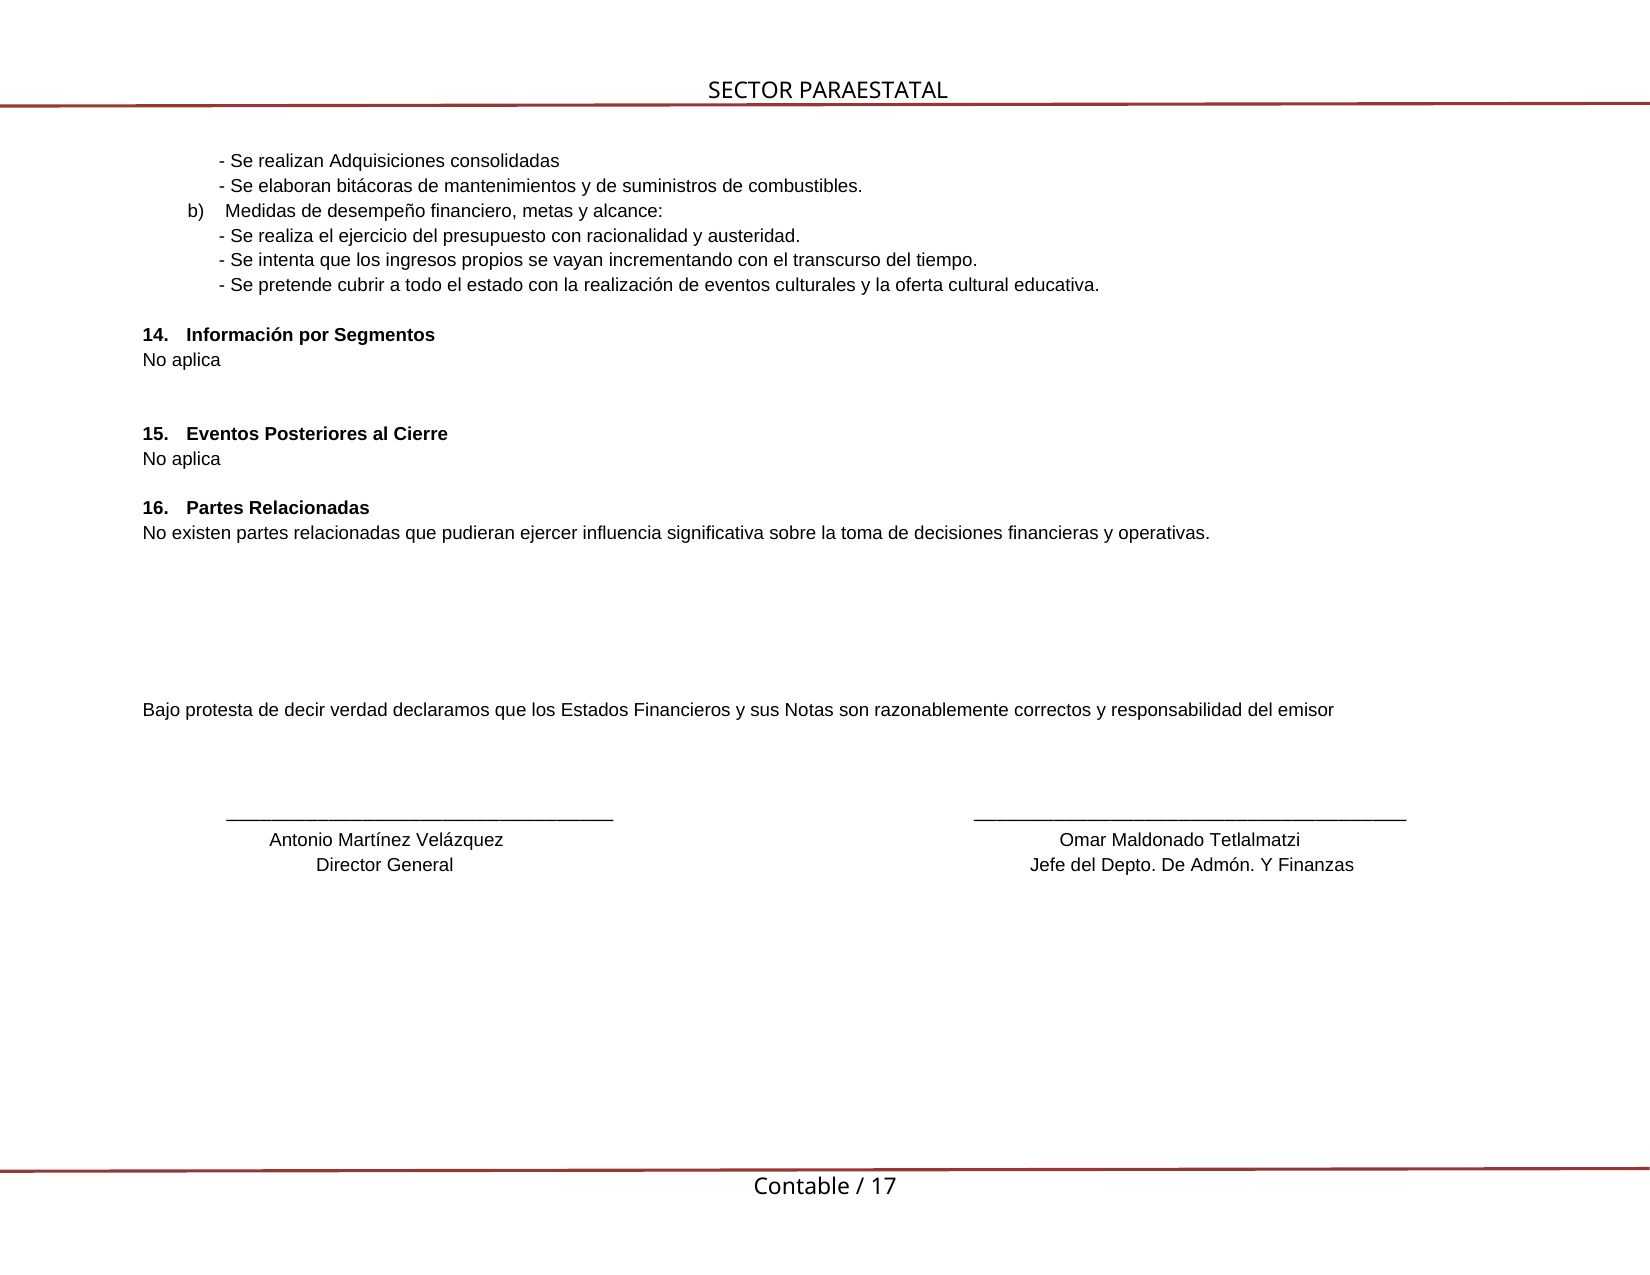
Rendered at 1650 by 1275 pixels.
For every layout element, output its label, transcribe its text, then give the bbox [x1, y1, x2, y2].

text No aplica [112, 348, 1537, 370]
text Antonio Martínez Velázquez Omar Maldonado Tetlalmatzi [98, 829, 1537, 850]
text __________________________________ ______________________________________ [98, 797, 1537, 825]
text - Se intenta que los ingresos propios se vayan incrementando con el transcurso del tiempo. [187, 249, 1537, 271]
text No aplica [112, 447, 1537, 469]
text b) Medidas de desempeño financiero, metas y alcance: [187, 199, 1537, 221]
text 16. Partes Relacionadas [112, 497, 1537, 519]
text - Se realiza el ejercicio del presupuesto con racionalidad y austeridad. [187, 224, 1537, 246]
text - Se elaboran bitácoras de mantenimientos y de suministros de combustibles. [187, 175, 1537, 196]
text 14. Información por Segmentos [112, 323, 1537, 345]
text No existen partes relacionadas que pudieran ejercer influencia significativa sobre la toma de decisiones financieras y operativas. [112, 522, 1537, 543]
text Director General Jefe del Depto. De Admón. Y Finanzas [98, 854, 1537, 875]
text - Se realizan Adquisiciones consolidadas [187, 150, 1537, 172]
text - Se pretende cubrir a todo el estado con la realización de eventos culturales y la oferta cultural educativa. [187, 274, 1537, 296]
text Bajo protesta de decir verdad declaramos que los Estados Financieros y sus Notas son razonablemente correctos y responsabilidad del emisor [112, 697, 1537, 722]
text 15. Eventos Posteriores al Cierre [112, 423, 1537, 444]
